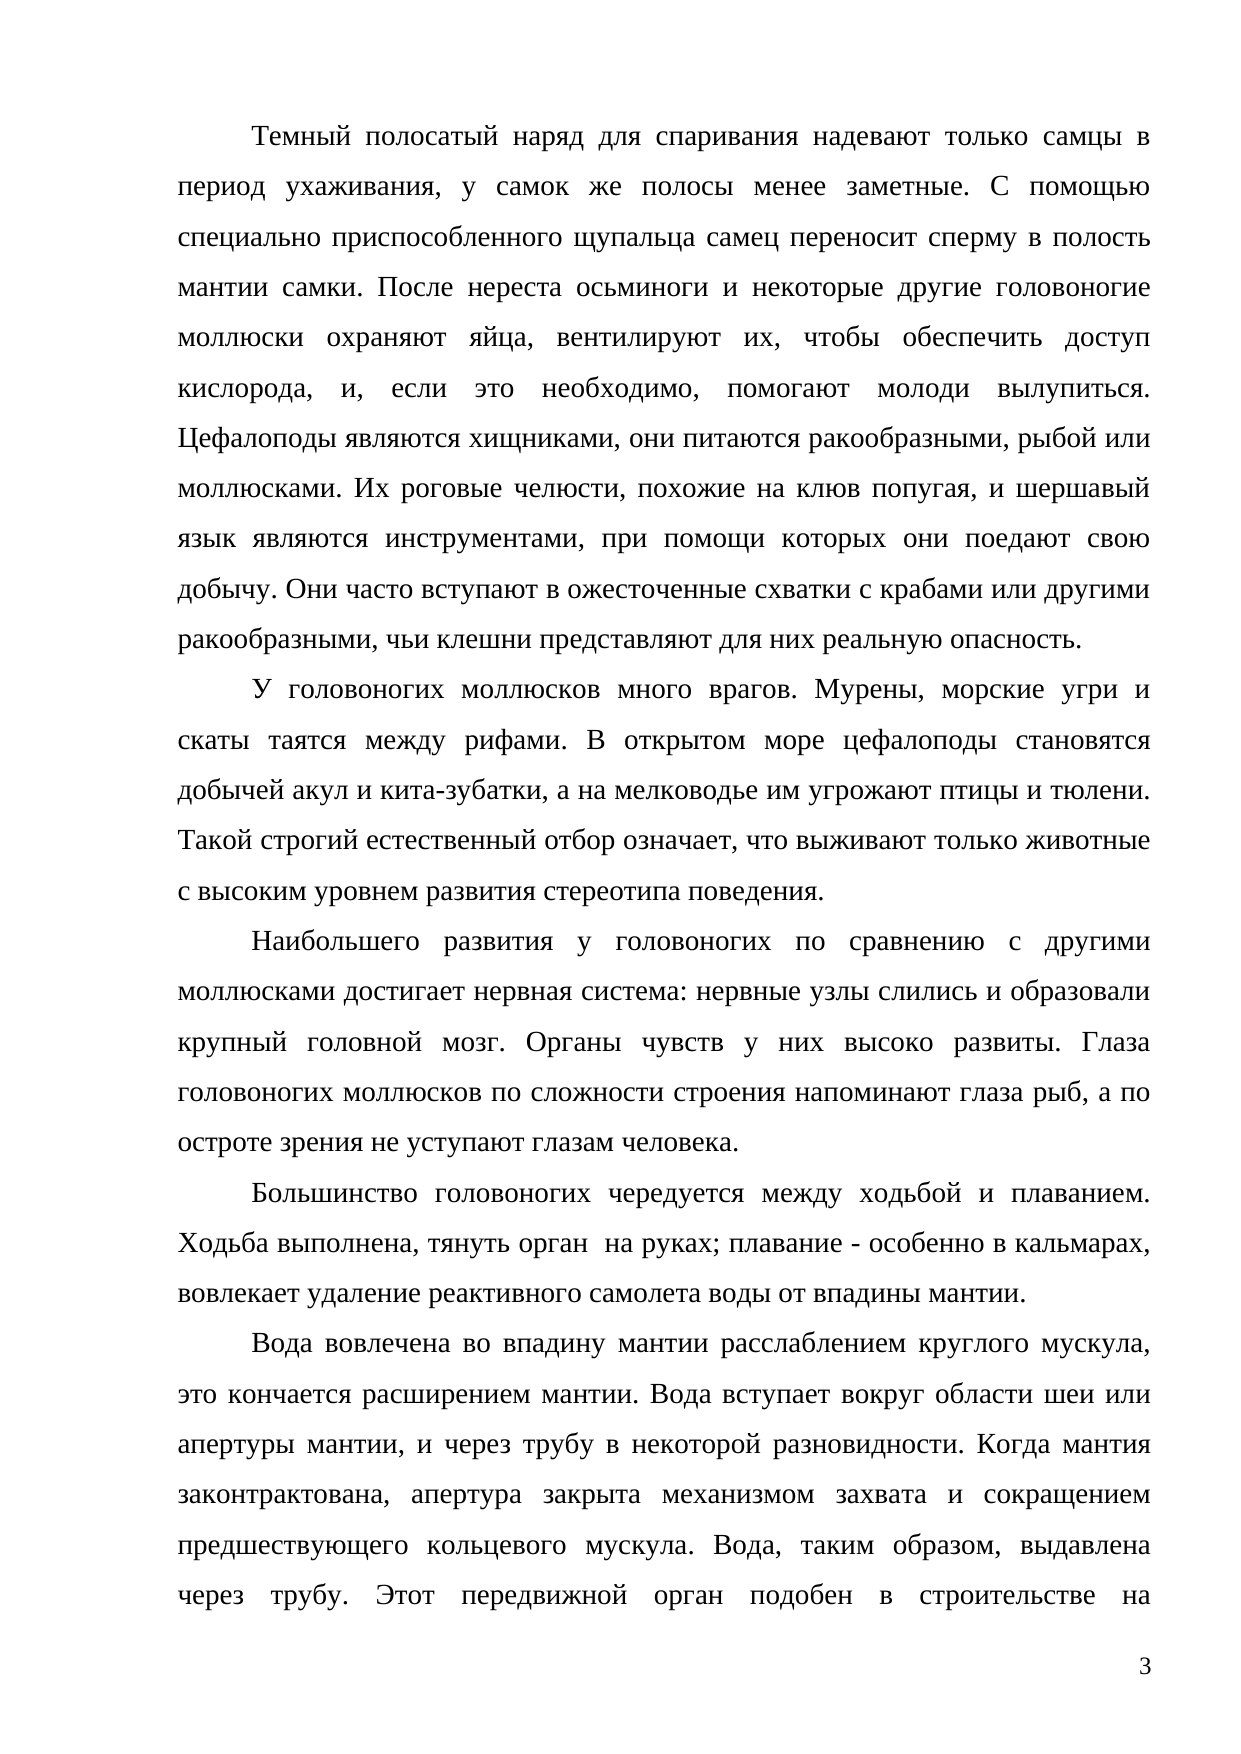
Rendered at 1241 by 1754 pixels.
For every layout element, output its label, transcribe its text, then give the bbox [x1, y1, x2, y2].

text У головоногих моллюсков много врагов. Мурены, морские угри и скаты таятся между рифами. В открытом море цефалоподы становятся добычей акул и кита-зубатки, а на мелководье им угрожают птицы и тюлени. Такой строгий естественный отбор означает, что выживают только животные с высоким уровнем развития стереотипа поведения. [177, 672, 1152, 906]
text Наибольшего развития у головоногих по сравнению с другими моллюсками достигает нервная система: нервные узлы слились и образовали крупный головной мозг. Органы чувств у них высоко развиты. Глаза головоногих моллюсков по сложности строения напоминают глаза рыб, а по остроте зрения не уступают глазам человека. [177, 923, 1152, 1158]
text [177, 1326, 1152, 1611]
text Темный полосатый наряд для спаривания надевают только самцы в период ухаживания, у самок же полосы менее заметные. С помощью специально приспособленного щупальца самец переносит сперму в полость мантии самки. После нереста осьминоги и некоторые другие головоногие моллюски охраняют яйца, вентилируют их, чтобы обеспечить доступ кислорода, и, если это необходимо, помогают молоди вылупиться. Цефалоподы являются хищниками, они питаются ракообразными, рыбой или моллюсками. Их роговые челюсти, похожие на клюв попугая, и шершавый язык являются инструментами, при помощи которых они поедают свою добычу. Они часто вступают в ожесточенные схватки с крабами или другими ракообразными, чьи клешни представляют для них реальную опасность. [177, 118, 1152, 655]
text Большинство головоногих чередуется между ходьбой и плаванием. Ходьба выполнена, тянуть орган на руках; плавание - особенно в кальмарах, вовлекает удаление реактивного самолета воды от впадины мантии. [177, 1175, 1152, 1309]
